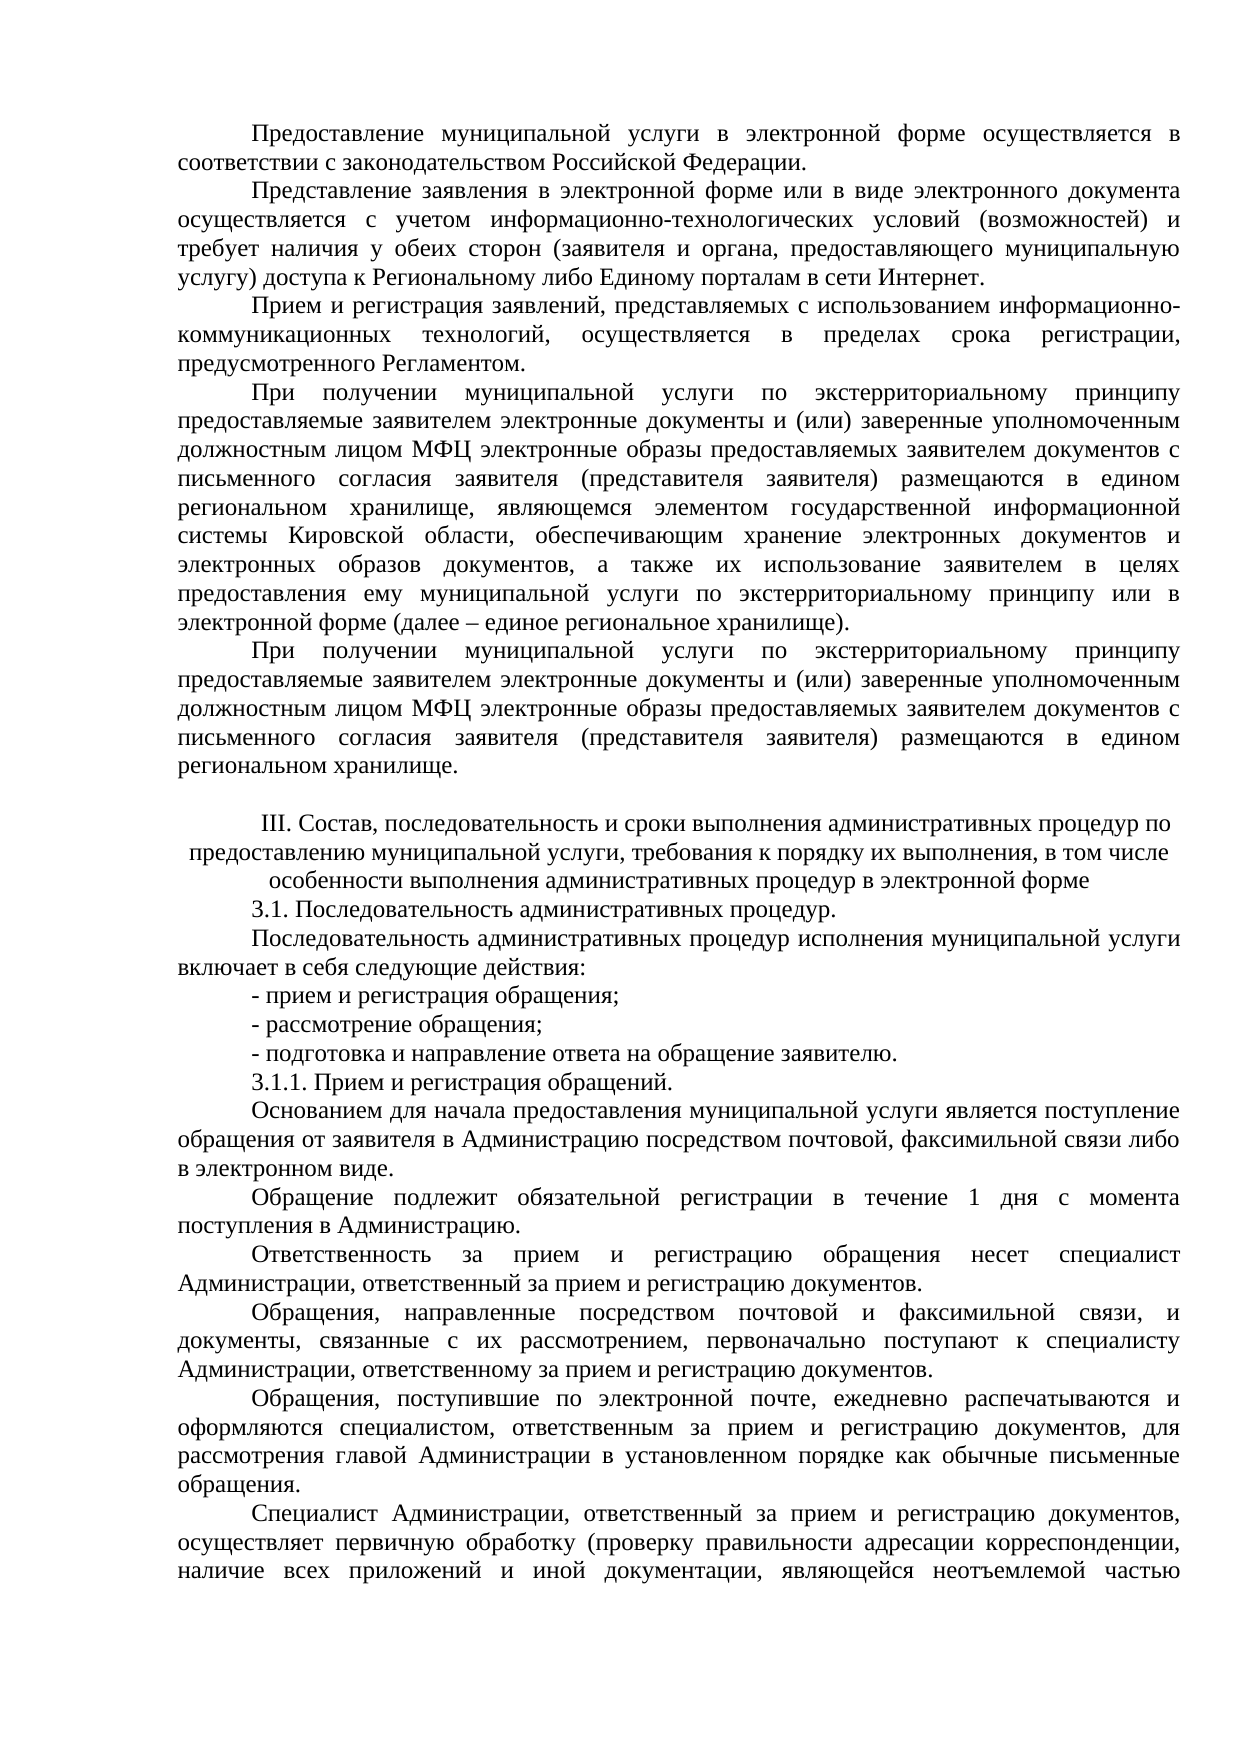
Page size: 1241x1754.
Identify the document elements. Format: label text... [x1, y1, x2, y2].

text 3.1. Последовательность административных процедур. [177, 894, 1181, 923]
text Обращения, направленные посредством почтовой и факсимильной связи, и документы, связанные с их рассмотрением, первоначально поступают к специалисту Администрации, ответственному за прием и регистрацию документов. [177, 1297, 1181, 1383]
text Представление заявления в электронной форме или в виде электронного документа осуществляется с учетом информационно-технологических условий (возможностей) и требует наличия у обеих сторон (заявителя и органа, предоставляющего муниципальную услугу) доступа к Региональному либо Единому порталам в сети Интернет. [177, 176, 1181, 291]
text - рассмотрение обращения; [177, 1009, 1181, 1038]
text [177, 1498, 1181, 1584]
text Ответственность за прием и регистрацию обращения несет специалист Администрации, ответственный за прием и регистрацию документов. [177, 1239, 1181, 1297]
text - прием и регистрация обращения; [177, 981, 1181, 1009]
text При получении муниципальной услуги по экстерриториальному принципу предоставляемые заявителем электронные документы и (или) заверенные уполномоченным должностным лицом МФЦ электронные образы предоставляемых заявителем документов с письменного согласия заявителя (представителя заявителя) размещаются в едином региональном хранилище, являющемся элементом государственной информационной системы Кировской области, обеспечивающим хранение электронных документов и электронных образов документов, а также их использование заявителем в целях предоставления ему муниципальной услуги по экстерриториальному принципу или в электронной форме (далее – единое региональное хранилище). [177, 377, 1181, 636]
text Обращения, поступившие по электронной почте, ежедневно распечатываются и оформляются специалистом, ответственным за прием и регистрацию документов, для рассмотрения главой Администрации в установленном порядке как обычные письменные обращения. [177, 1383, 1181, 1498]
text Предоставление муниципальной услуги в электронной форме осуществляется в соответствии с законодательством Российской Федерации. [177, 118, 1181, 176]
text 3.1.1. Прием и регистрация обращений. [177, 1067, 1181, 1096]
text При получении муниципальной услуги по экстерриториальному принципу предоставляемые заявителем электронные документы и (или) заверенные уполномоченным должностным лицом МФЦ электронные образы предоставляемых заявителем документов с письменного согласия заявителя (представителя заявителя) размещаются в едином региональном хранилище. [177, 636, 1181, 779]
text III. Состав, последовательность и сроки выполнения административных процедур по предоставлению муниципальной услуги, требования к порядку их выполнения, в том числе особенности выполнения административных процедур в электронной форме [177, 808, 1181, 894]
text Обращение подлежит обязательной регистрации в течение 1 дня с момента поступления в Администрацию. [177, 1182, 1181, 1239]
text Последовательность административных процедур исполнения муниципальной услуги включает в себя следующие действия: [177, 923, 1181, 981]
text - подготовка и направление ответа на обращение заявителю. [177, 1038, 1181, 1067]
text Прием и регистрация заявлений, представляемых с использованием информационно-коммуникационных технологий, осуществляется в пределах срока регистрации, предусмотренного Регламентом. [177, 291, 1181, 377]
text Основанием для начала предоставления муниципальной услуги является поступление обращения от заявителя в Администрацию посредством почтовой, факсимильной связи либо в электронном виде. [177, 1096, 1181, 1182]
